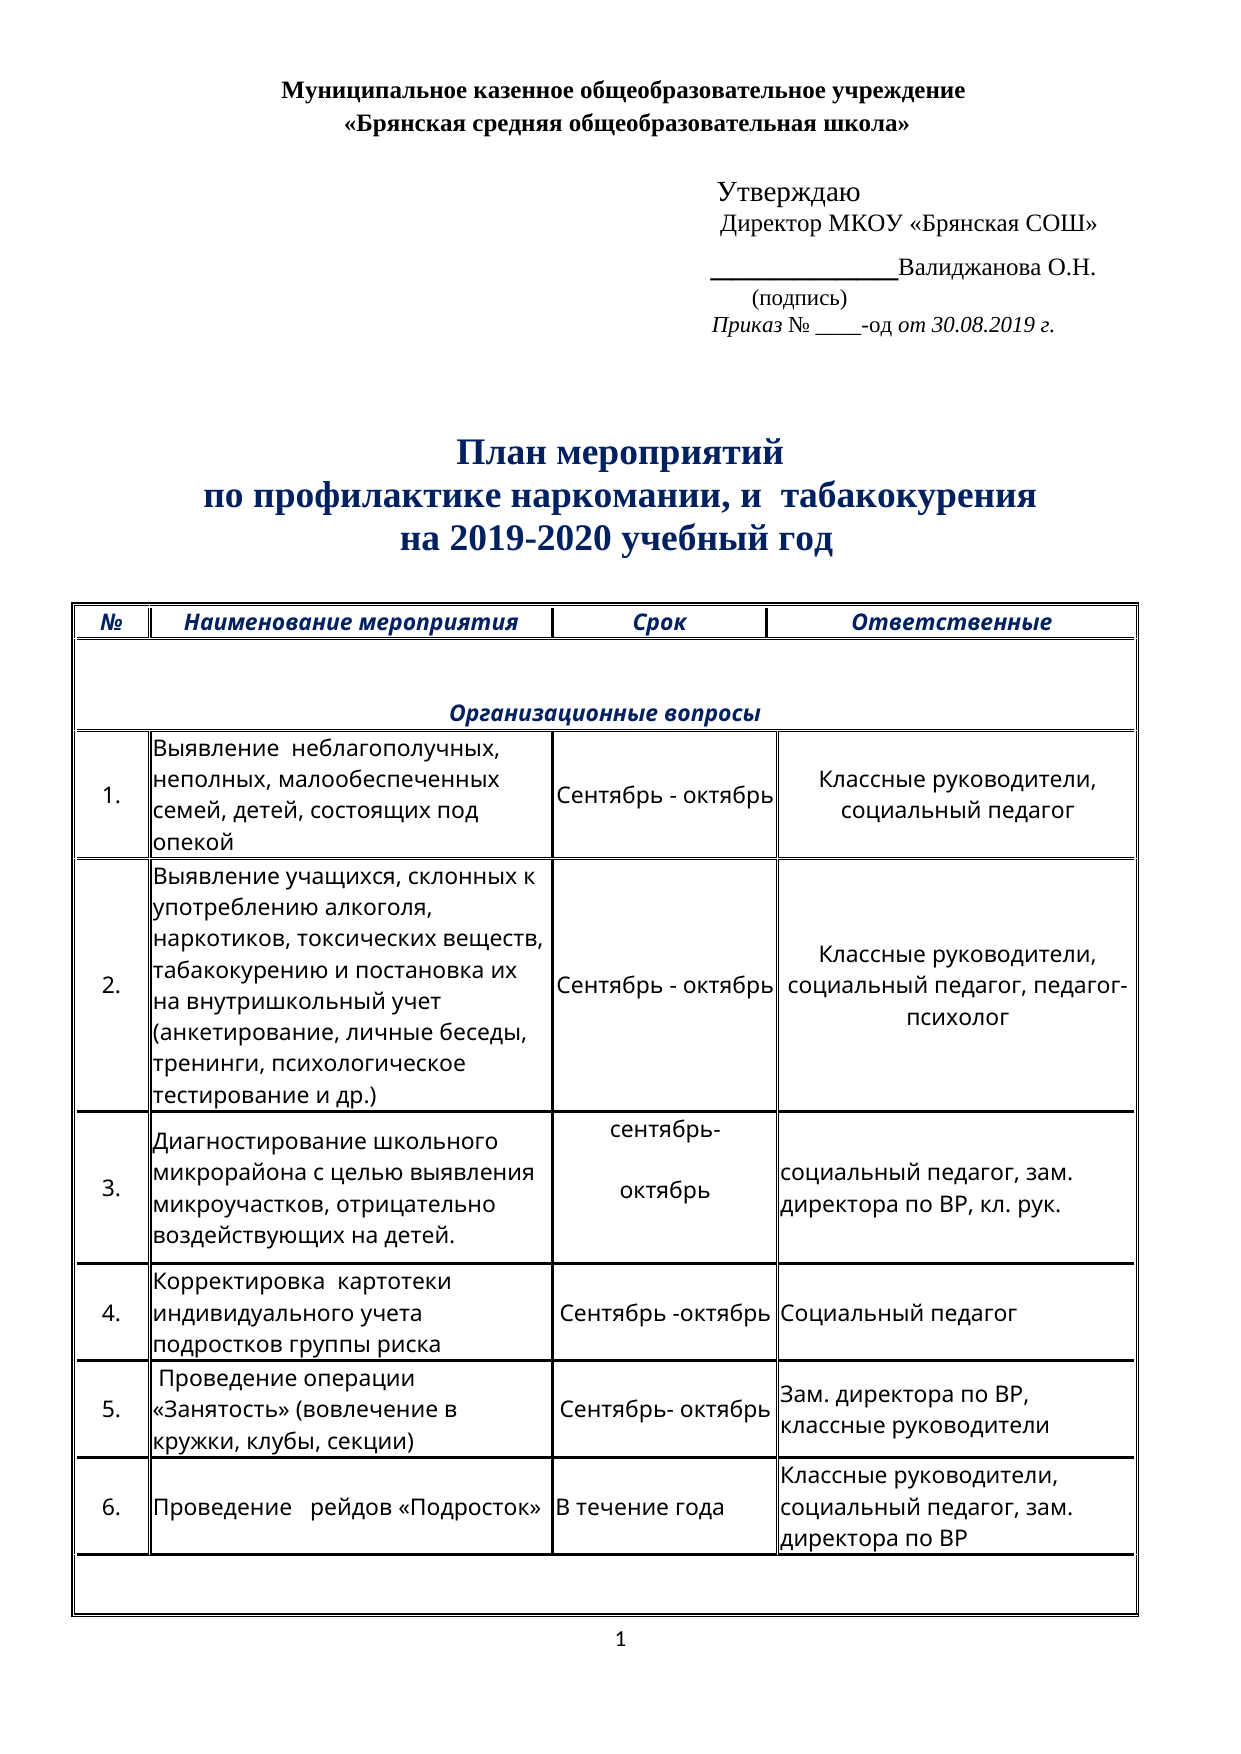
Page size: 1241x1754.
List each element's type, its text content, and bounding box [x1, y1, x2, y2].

table_cell Выявление неблагополучных, неполных, малообеспеченных семей, детей, состоящих под опекой [152, 732, 551, 857]
text Муниципальное казенное общеобразовательное учреждение [75, 75, 1165, 104]
text План мероприятий [75, 429, 1165, 472]
table_cell Корректировка картотеки индивидуального учета подростков группы риска [152, 1265, 551, 1359]
table_cell Проведение рейдов «Подросток» [152, 1459, 551, 1553]
text Директор МКОУ «Брянская СОШ» [75, 208, 1165, 236]
text Приказ № ____-од от 30.08.2019 г. [75, 311, 1165, 337]
table_header Ответственные [766, 606, 1136, 637]
table_header № [75, 604, 150, 637]
table_header Срок [552, 606, 766, 637]
table_cell 6. [75, 1456, 148, 1553]
text по профилактике наркомании, и табакокурения [75, 472, 1165, 516]
table_cell 5. [75, 1359, 148, 1456]
text «Брянская средняя общеобразовательная школа» [75, 108, 1165, 137]
text _________Валиджанова О.Н. [75, 236, 1165, 284]
table_cell Проведение операции «Занятость» (вовлечение в кружки, клубы, секции) [152, 1362, 551, 1456]
table_cell 4. [75, 1262, 148, 1359]
table_cell 3. [75, 1110, 148, 1262]
table_cell В течение года [554, 1459, 776, 1553]
table_cell Социальный педагог [779, 1262, 1136, 1359]
table_header Наименование мероприятия [150, 606, 552, 637]
text (подпись) [75, 284, 1165, 311]
table_cell Организационные вопросы [73, 637, 1137, 728]
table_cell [73, 1553, 1137, 1613]
table_cell Классные руководители, социальный педагог, педагог-психолог [778, 857, 1137, 1110]
table_cell Сентябрь - октябрь [554, 860, 776, 1110]
table_cell 1. [75, 729, 148, 857]
table_cell Выявление учащихся, склонных к употреблению алкоголя, наркотиков, токсических веществ, табакокурению и постановка их на внутришкольный учет (анкетирование, личные беседы, тренинги, психологическое тестирование и др.) [152, 860, 551, 1110]
table_cell Классные руководители, социальный педагог, зам. директора по ВР [779, 1456, 1136, 1553]
table_cell сентябрь- октябрь [554, 1113, 776, 1262]
table_cell Сентябрь - октябрь [554, 732, 776, 857]
table_cell Сентябрь- октябрь [554, 1362, 776, 1456]
text на 2019-2020 учебный год [75, 516, 1165, 559]
table_cell социальный педагог, зам. директора по ВР, кл. рук. [779, 1110, 1136, 1262]
table_cell Сентябрь -октябрь [554, 1265, 776, 1359]
table_cell Классные руководители, социальный педагог [779, 729, 1136, 857]
text Утверждаю [75, 174, 1165, 208]
table_cell 2. [73, 857, 150, 1110]
table_cell Диагностирование школьного микрорайона с целью выявления микроучастков, отрицательно воздействующих на детей. [152, 1113, 551, 1262]
table_cell Зам. директора по ВР, классные руководители [779, 1359, 1136, 1456]
